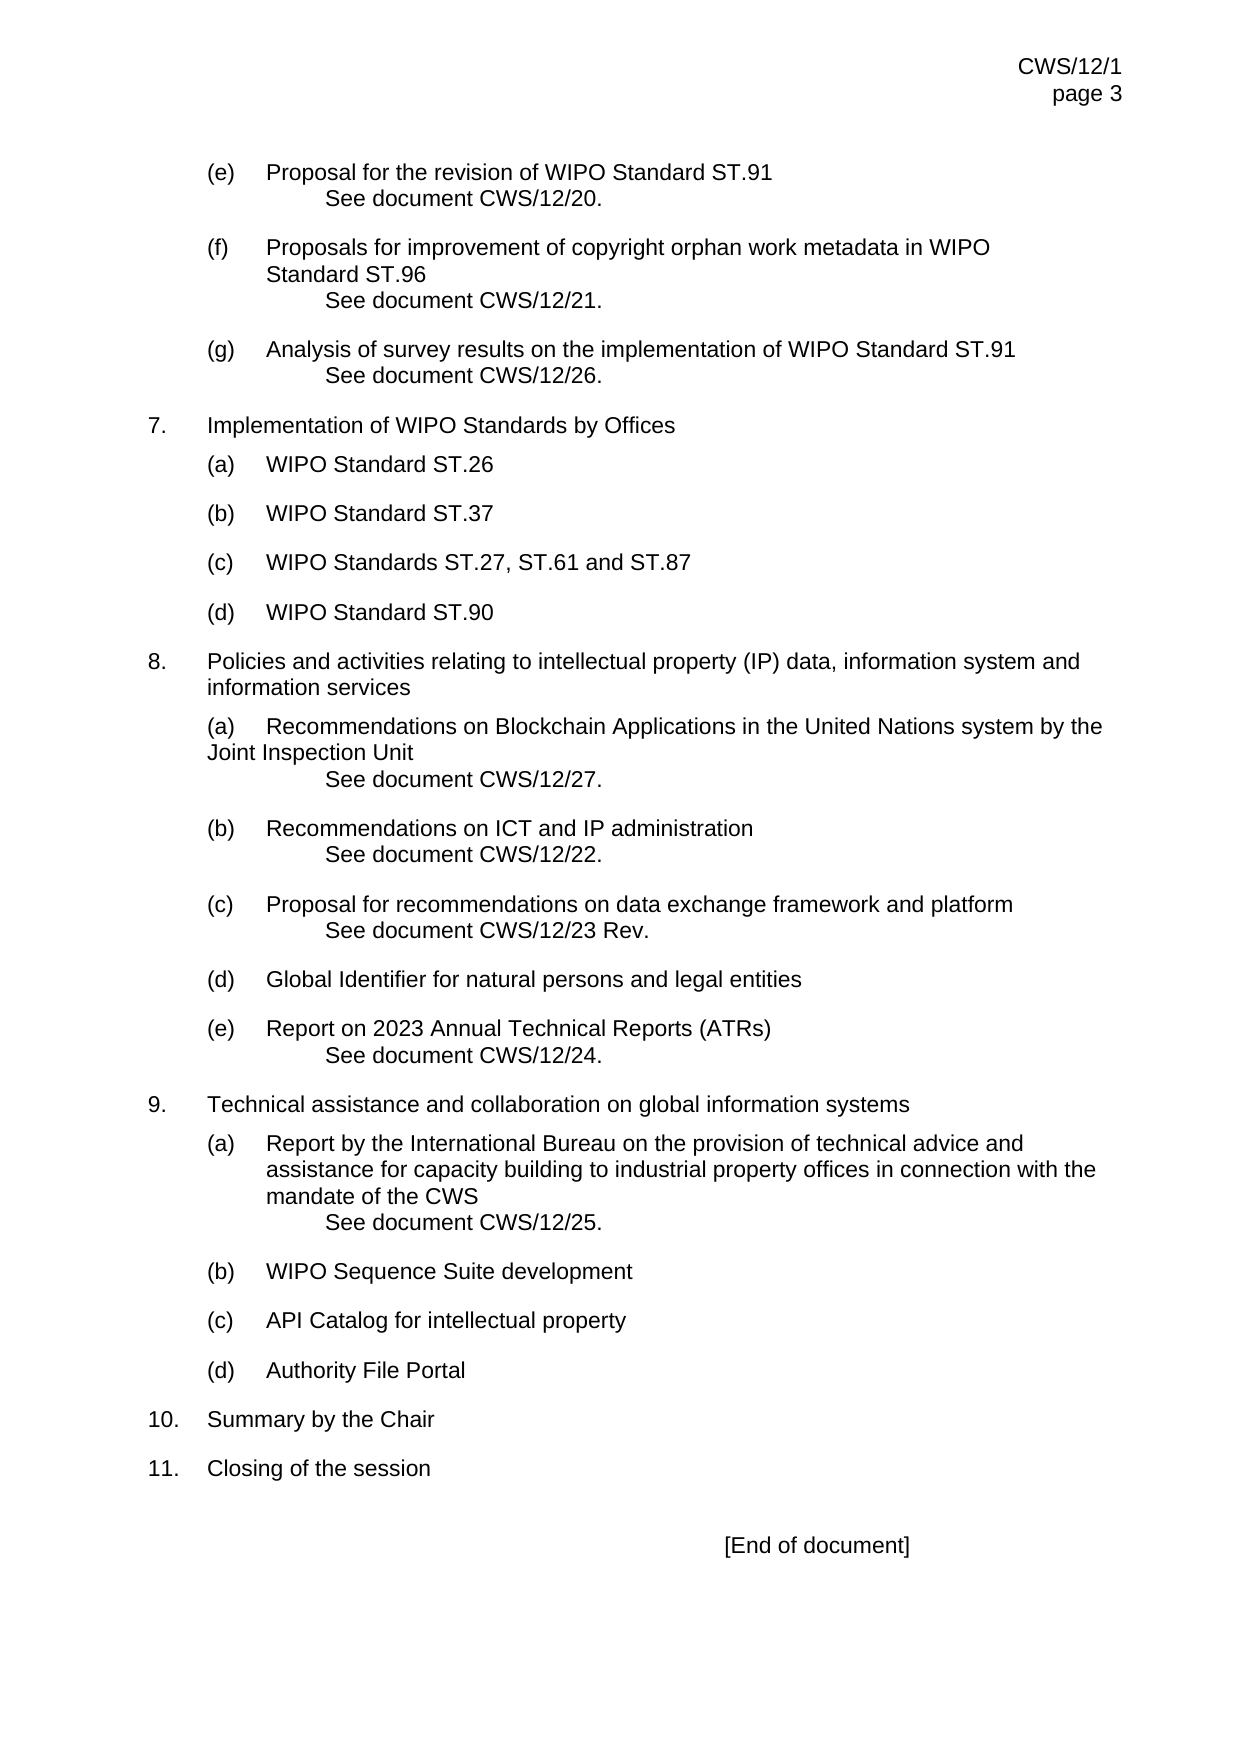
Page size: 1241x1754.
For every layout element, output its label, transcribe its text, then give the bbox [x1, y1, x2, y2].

list See document CWS/12/24. [207, 1042, 1122, 1068]
list Proposals for improvement of copyright orphan work metadata in WIPO Standard ST.96 [207, 234, 1122, 287]
text Implementation of WIPO Standards by Offices [148, 412, 1122, 438]
list See document CWS/12/22. [207, 841, 1122, 868]
list WIPO Sequence Suite development [207, 1258, 1122, 1284]
list Report on 2023 Annual Technical Reports (ATRs) [207, 1015, 1122, 1042]
list Recommendations on ICT and IP administration [207, 815, 1122, 841]
list Authority File Portal [207, 1357, 1122, 1383]
list See document CWS/12/26. [207, 362, 1122, 389]
list Proposal for the revision of WIPO Standard ST.91 [207, 158, 1122, 185]
list See document CWS/12/20. [207, 185, 1122, 211]
list Recommendations on Blockchain Applications in the United Nations system by the Joint Inspection Unit [207, 713, 1122, 766]
list See document CWS/12/21. [207, 287, 1122, 313]
text Summary by the Chair [148, 1406, 1122, 1432]
list WIPO Standard ST.26 [207, 451, 1122, 477]
list WIPO Standards ST.27, ST.61 and ST.87 [207, 549, 1122, 576]
list See document CWS/12/25. [207, 1209, 1122, 1235]
list Global Identifier for natural persons and legal entities [207, 966, 1122, 992]
list Report by the International Bureau on the provision of technical advice and assistance for capacity building to industrial property offices in connection with the mandate of the CWS [207, 1130, 1122, 1209]
list Proposal for recommendations on data exchange framework and platform [207, 891, 1122, 917]
text Closing of the session [148, 1455, 1122, 1482]
list WIPO Standard ST.90 [207, 598, 1122, 625]
list See document CWS/12/27. [185, 766, 1122, 792]
text Technical assistance and collaboration on global information systems [148, 1091, 1122, 1117]
list Analysis of survey results on the implementation of WIPO Standard ST.91 [207, 336, 1122, 362]
text Policies and activities relating to intellectual property (IP) data, information system and information services [148, 648, 1122, 700]
list API Catalog for intellectual property [207, 1307, 1122, 1334]
list See document CWS/12/23 Rev. [207, 917, 1122, 943]
text [End of document] [724, 1531, 1122, 1558]
list WIPO Standard ST.37 [207, 500, 1122, 526]
